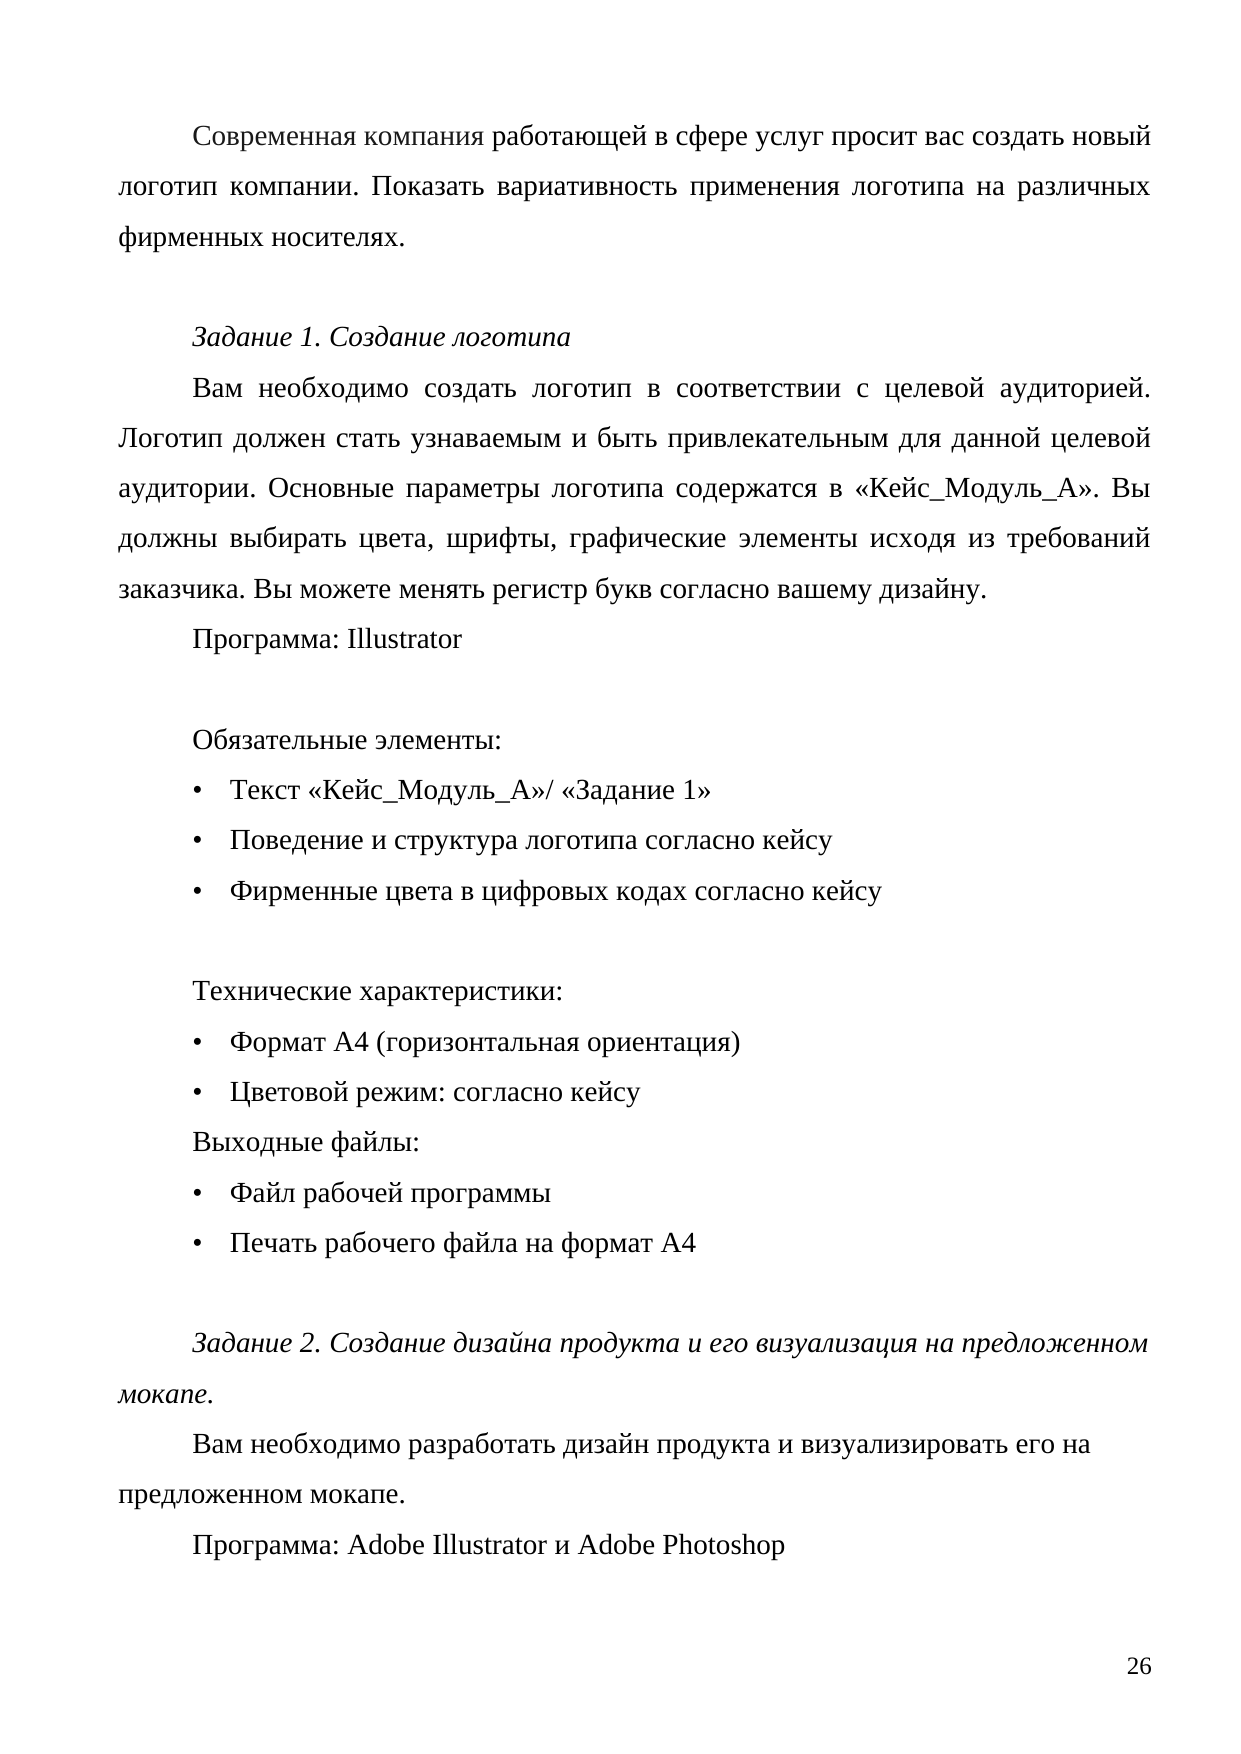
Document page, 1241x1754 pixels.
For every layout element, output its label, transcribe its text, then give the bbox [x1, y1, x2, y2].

list Поведение и структура логотипа согласно кейсу [192, 822, 1152, 856]
text Программа: Adobe Illustrator и Adobe Photoshop [118, 1527, 1152, 1560]
text Вам необходимо разработать дизайн продукта и визуализировать его на предложенном мокапе. [118, 1426, 1152, 1510]
list Формат А4 (горизонтальная ориентация) [192, 1024, 1152, 1057]
text Выходные файлы: [118, 1124, 1152, 1158]
text Обязательные элементы: [118, 722, 1152, 755]
list Печать рабочего файла на формат А4 [192, 1225, 1152, 1258]
text Современная компания работающей в сфере услуг просит вас создать новый логотип компании. Показать вариативность применения логотипа на различных фирменных носителях. [118, 118, 1152, 252]
text Технические характеристики: [118, 973, 1152, 1007]
list Цветовой режим: согласно кейсу [192, 1074, 1152, 1108]
text Задание 1. Создание логотипа [118, 319, 1152, 353]
text Задание 2. Создание дизайна продукта и его визуализация на предложенном мокапе. [118, 1326, 1152, 1409]
list Текст «Кейс_Модуль_А»/ «Задание 1» [192, 772, 1152, 806]
text Программа: Illustrator [118, 621, 1152, 655]
list Файл рабочей программы [192, 1175, 1152, 1208]
text Вам необходимо создать логотип в соответствии с целевой аудиторией. Логотип должен стать узнаваемым и быть привлекательным для данной целевой аудитории. Основные параметры логотипа содержатся в «Кейс_Модуль_А». Вы должны выбирать цвета, шрифты, графические элементы исходя из требований заказчика. Вы можете менять регистр букв согласно вашему дизайну. [118, 370, 1152, 604]
list Фирменные цвета в цифровых кодах согласно кейсу [192, 873, 1152, 906]
